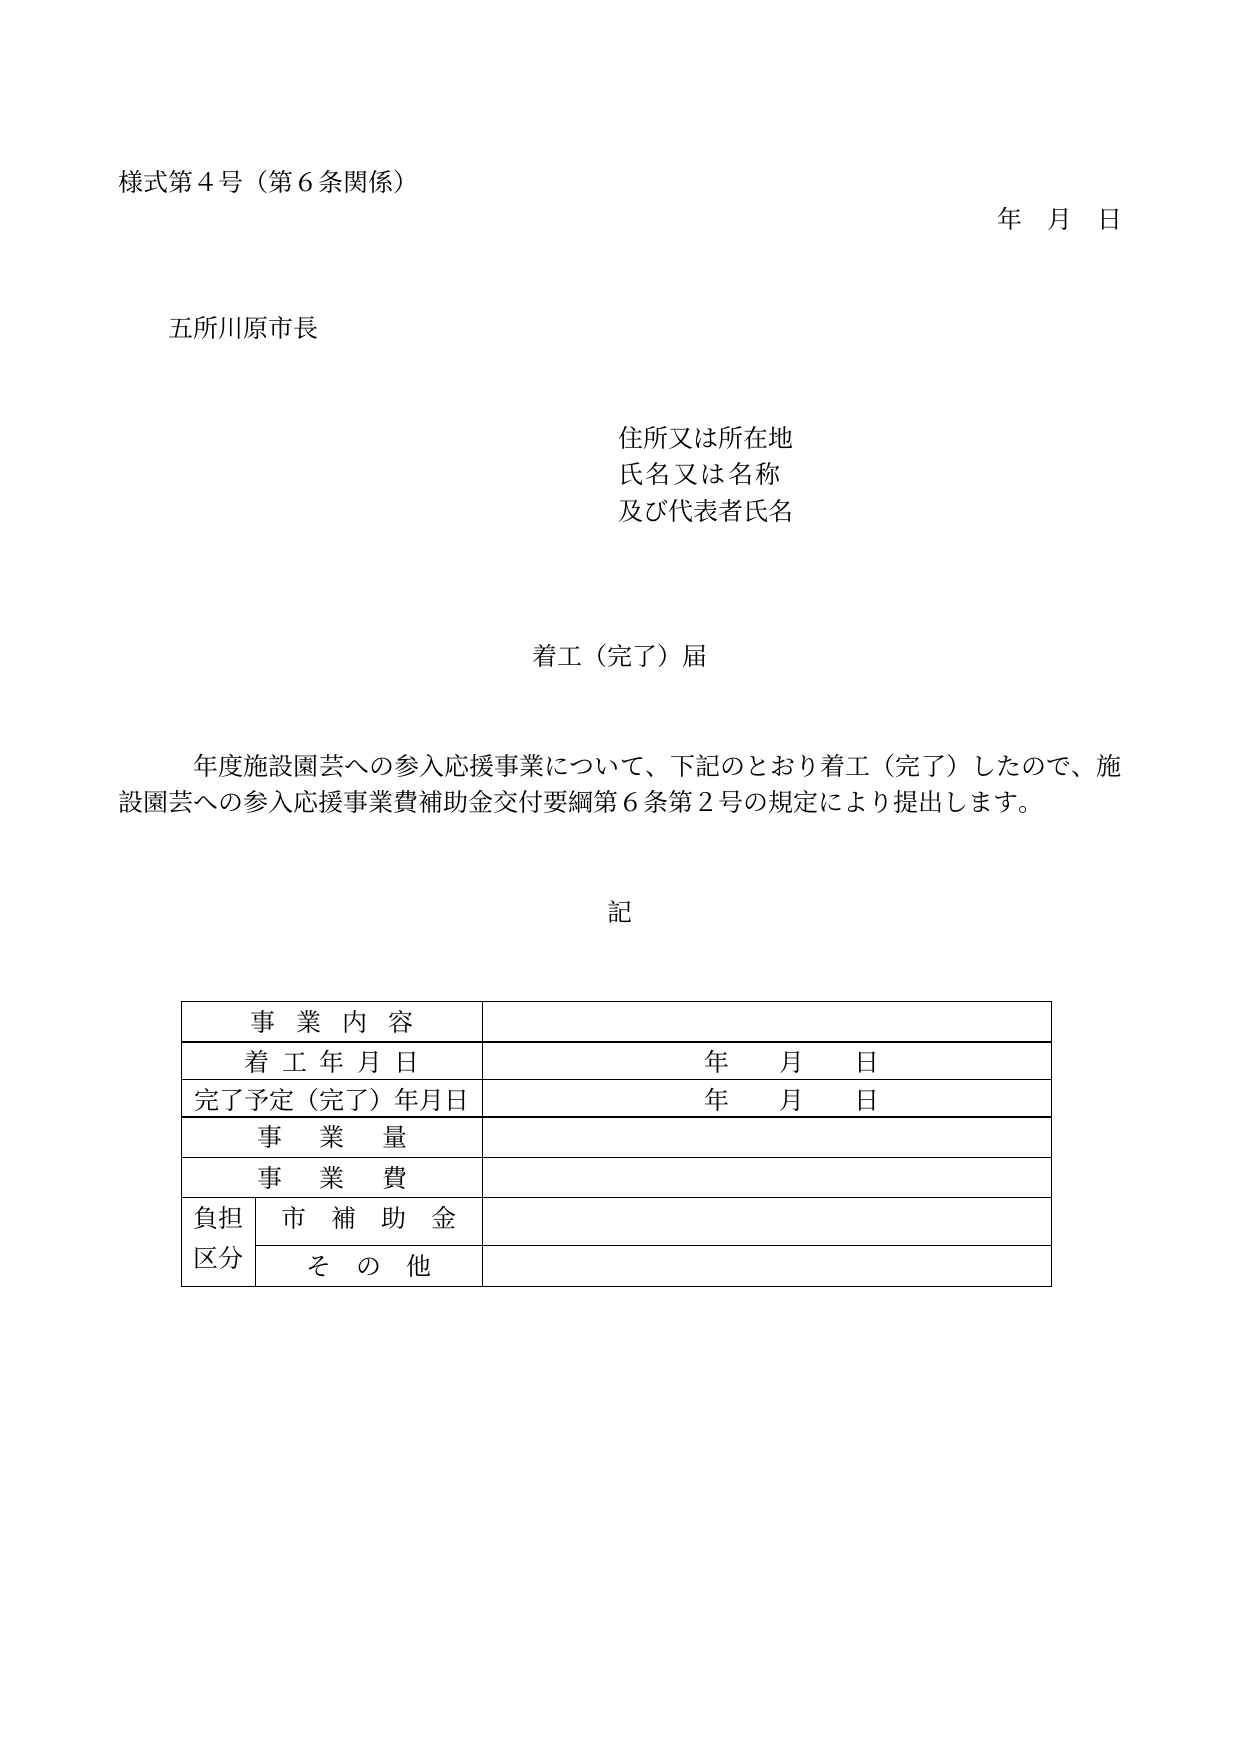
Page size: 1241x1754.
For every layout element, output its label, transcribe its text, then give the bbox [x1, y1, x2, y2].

table_cell 事業量 [182, 1118, 482, 1157]
table_cell 市 補 助 金 [256, 1198, 482, 1245]
text 年度施設園芸への参入応援事業について、下記のとおり着工（完了）したので、施設園芸への参入応援事業費補助金交付要綱第６条第２号の規定により提出します。 [118, 746, 1122, 819]
table_cell [483, 1118, 1051, 1157]
table_header [483, 1002, 1051, 1041]
text 住所又は所在地 [118, 418, 1122, 454]
text 年 月 日 [118, 199, 1122, 235]
table_cell 事業費 [182, 1158, 482, 1197]
text 氏名又は名称 [118, 454, 1122, 491]
text 様式第４号（第６条関係） [118, 162, 1122, 199]
text 及び代表者氏名 [118, 491, 1122, 527]
table_cell 完了予定（完了）年月日 [182, 1080, 482, 1116]
table_cell [483, 1158, 1051, 1197]
text 着工（完了）届 [118, 636, 1122, 673]
table_cell 負担区分 [182, 1198, 255, 1286]
text 記 [118, 892, 1122, 928]
table_cell 着工年月日 [182, 1043, 482, 1079]
table_cell その他 [256, 1246, 482, 1286]
text 五所川原市長 [118, 308, 1122, 345]
table_cell [483, 1246, 1051, 1286]
table_cell 年 月 日 [483, 1080, 1051, 1116]
table_cell [483, 1198, 1051, 1245]
table_cell 年 月 日 [483, 1043, 1051, 1079]
table_header 事業内容 [182, 1002, 482, 1041]
